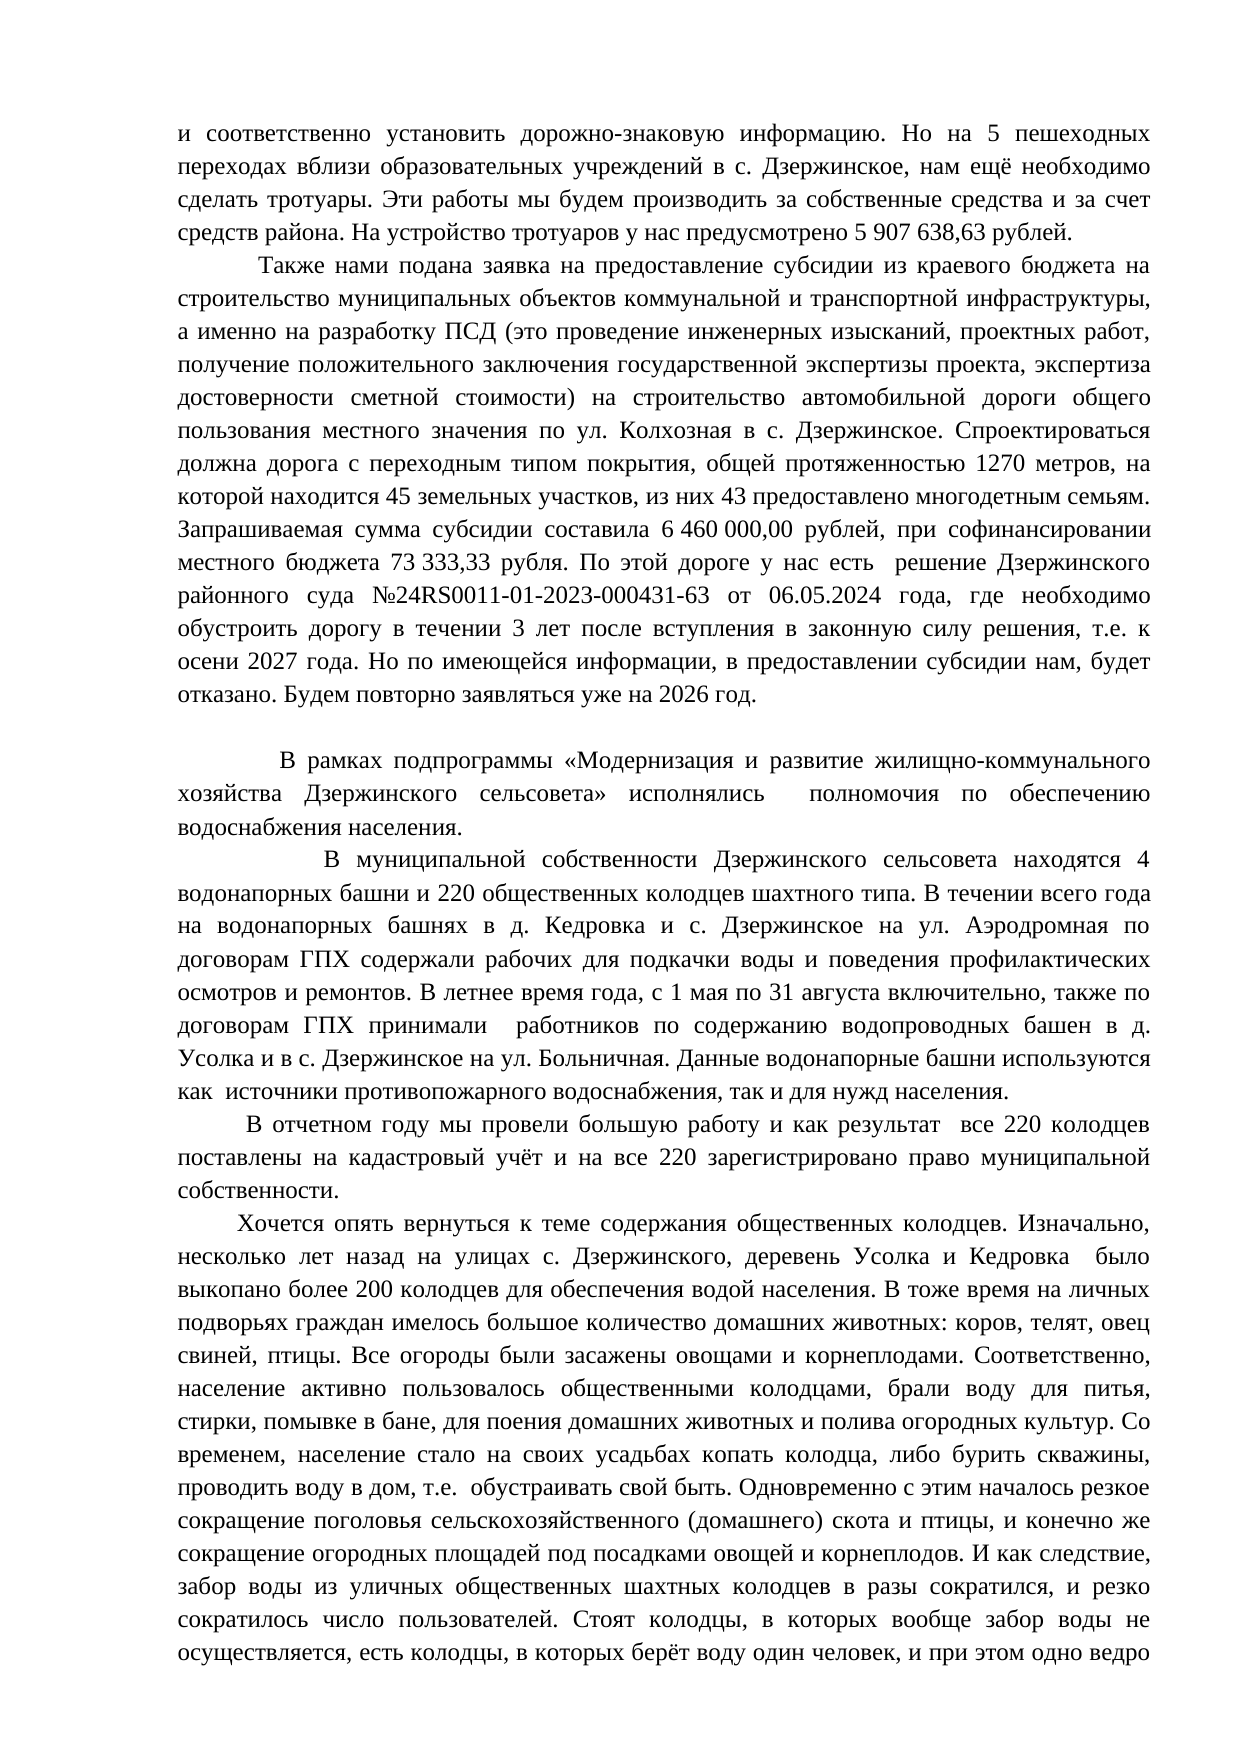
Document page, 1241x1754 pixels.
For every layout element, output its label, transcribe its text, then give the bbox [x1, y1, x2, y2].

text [177, 118, 1152, 246]
text Также нами подана заявка на предоставление субсидии из краевого бюджета на строительство муниципальных объектов коммунальной и транспортной инфраструктуры, а именно на разработку ПСД (это проведение инженерных изысканий, проектных работ, получение положительного заключения государственной экспертизы проекта, экспертиза достоверности сметной стоимости) на строительство автомобильной дороги общего пользования местного значения по ул. Колхозная в с. Дзержинское. Спроектироваться должна дорога с переходным типом покрытия, общей протяженностью 1270 метров, на которой находится 45 земельных участков, из них 43 предоставлено многодетным семьям. Запрашиваемая сумма субсидии составила 6 460 000,00 рублей, при софинансировании местного бюджета 73 333,33 рубля. По этой дороге у нас есть решение Дзержинского районного суда №24RS0011-01-2023-000431-63 от 06.05.2024 года, где необходимо обустроить дорогу в течении 3 лет после вступления в законную силу решения, т.е. к осени 2027 года. Но по имеющейся информации, в предоставлении субсидии нам, будет отказано. Будем повторно заявляться уже на 2026 год. [177, 250, 1152, 708]
text В муниципальной собственности Дзержинского сельсовета находятся 4 водонапорных башни и 220 общественных колодцев шахтного типа. В течении всего года на водонапорных башнях в д. Кедровка и с. Дзержинское на ул. Аэродромная по договорам ГПХ содержали рабочих для подкачки воды и поведения профилактических осмотров и ремонтов. В летнее время года, с 1 мая по 31 августа включительно, также по договорам ГПХ принимали работников по содержанию водопроводных башен в д. Усолка и в с. Дзержинское на ул. Больничная. Данные водонапорные башни используются как источники противопожарного водоснабжения, так и для нужд населения. [177, 844, 1152, 1104]
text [177, 1208, 1152, 1666]
text В рамках подпрограммы «Модернизация и развитие жилищно-коммунального хозяйства Дзержинского сельсовета» исполнялись полномочия по обеспечению водоснабжения населения. [177, 746, 1152, 840]
text В отчетном году мы провели большую работу и как результат все 220 колодцев поставлены на кадастровый учёт и на все 220 зарегистрировано право муниципальной собственности. [177, 1109, 1152, 1203]
